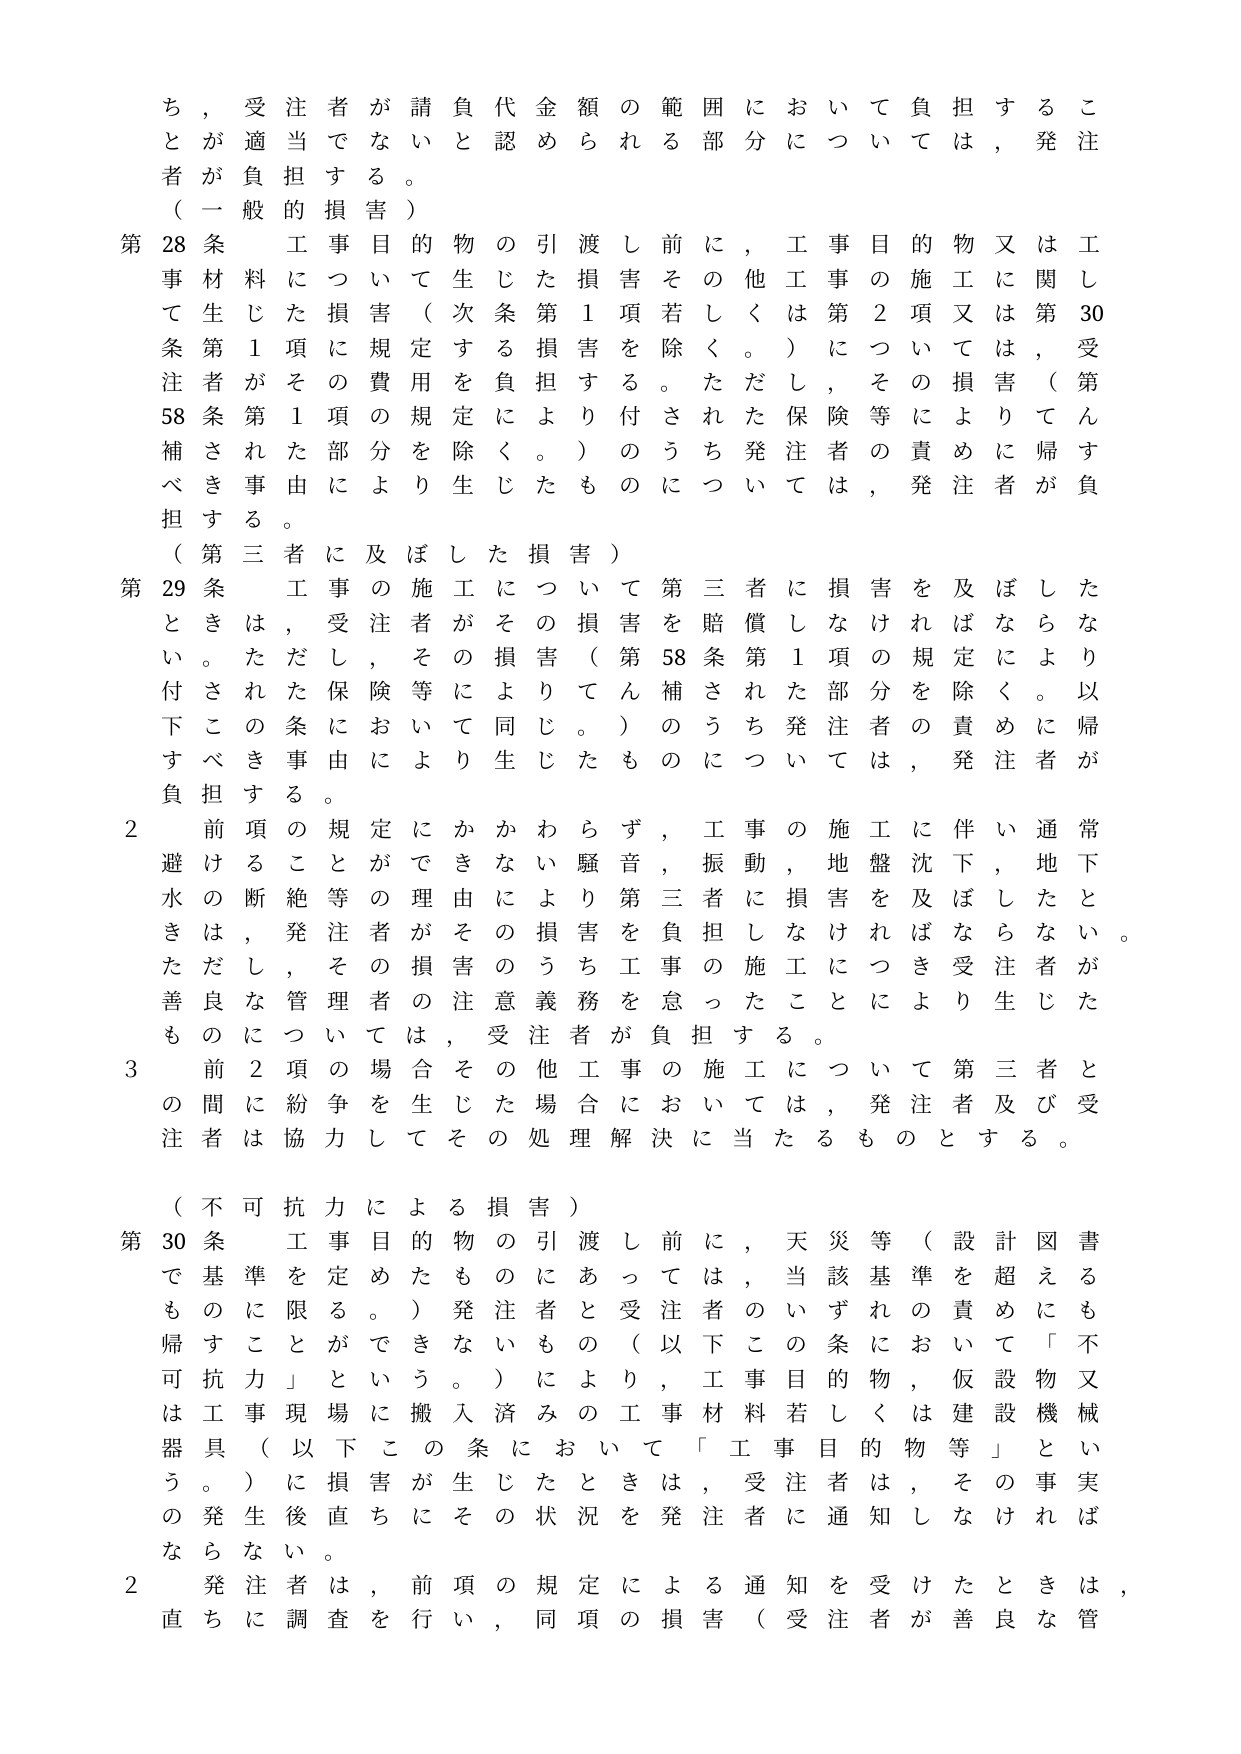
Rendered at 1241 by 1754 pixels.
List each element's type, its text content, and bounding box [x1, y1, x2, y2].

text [120, 1567, 1120, 1636]
text （一般的損害） [120, 192, 1120, 226]
text 第30条 工事目的物の引渡し前に，天災等（設計図書で基準を定めたものにあっては，当該基準を超えるものに限る。）発注者と受注者のいずれの責めにも帰すことができないもの（以下この条において「不可抗力」という。）により，工事目的物，仮設物又は工事現場に搬入済みの工事材料若しくは建設機械器具（以下この条において「工事目的物等」という。）に損害が生じたときは，受注者は，その事実の発生後直ちにその状況を発注者に通知しなければならない。 [120, 1223, 1120, 1567]
text 第29条 工事の施工について第三者に損害を及ぼしたときは，受注者がその損害を賠償しなければならない。ただし，その損害（第58条第１項の規定により付された保険等によりてん補された部分を除く。以下この条において同じ。）のうち発注者の責めに帰すべき事由により生じたものについては，発注者が負担する。 [120, 570, 1120, 811]
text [120, 89, 1120, 192]
text （第三者に及ぼした損害） [120, 536, 1120, 570]
text 第28条 工事目的物の引渡し前に，工事目的物又は工事材料について生じた損害その他工事の施工に関して生じた損害（次条第１項若しくは第２項又は第30条第１項に規定する損害を除く。）については，受注者がその費用を負担する。ただし，その損害（第58条第１項の規定により付された保険等によりてん補された部分を除く。）のうち発注者の責めに帰すべき事由により生じたものについては，発注者が負担する。 [120, 226, 1120, 536]
text （不可抗力による損害） [120, 1189, 1120, 1223]
text ３ 前２項の場合その他工事の施工について第三者との間に紛争を生じた場合においては，発注者及び受注者は協力してその処理解決に当たるものとする。 [120, 1051, 1120, 1154]
text ２ 前項の規定にかかわらず，工事の施工に伴い通常避けることができない騒音，振動，地盤沈下，地下水の断絶等の理由により第三者に損害を及ぼしたときは，発注者がその損害を負担しなければならない。ただし，その損害のうち工事の施工につき受注者が善良な管理者の注意義務を怠ったことにより生じたものについては，受注者が負担する。 [120, 811, 1120, 1051]
